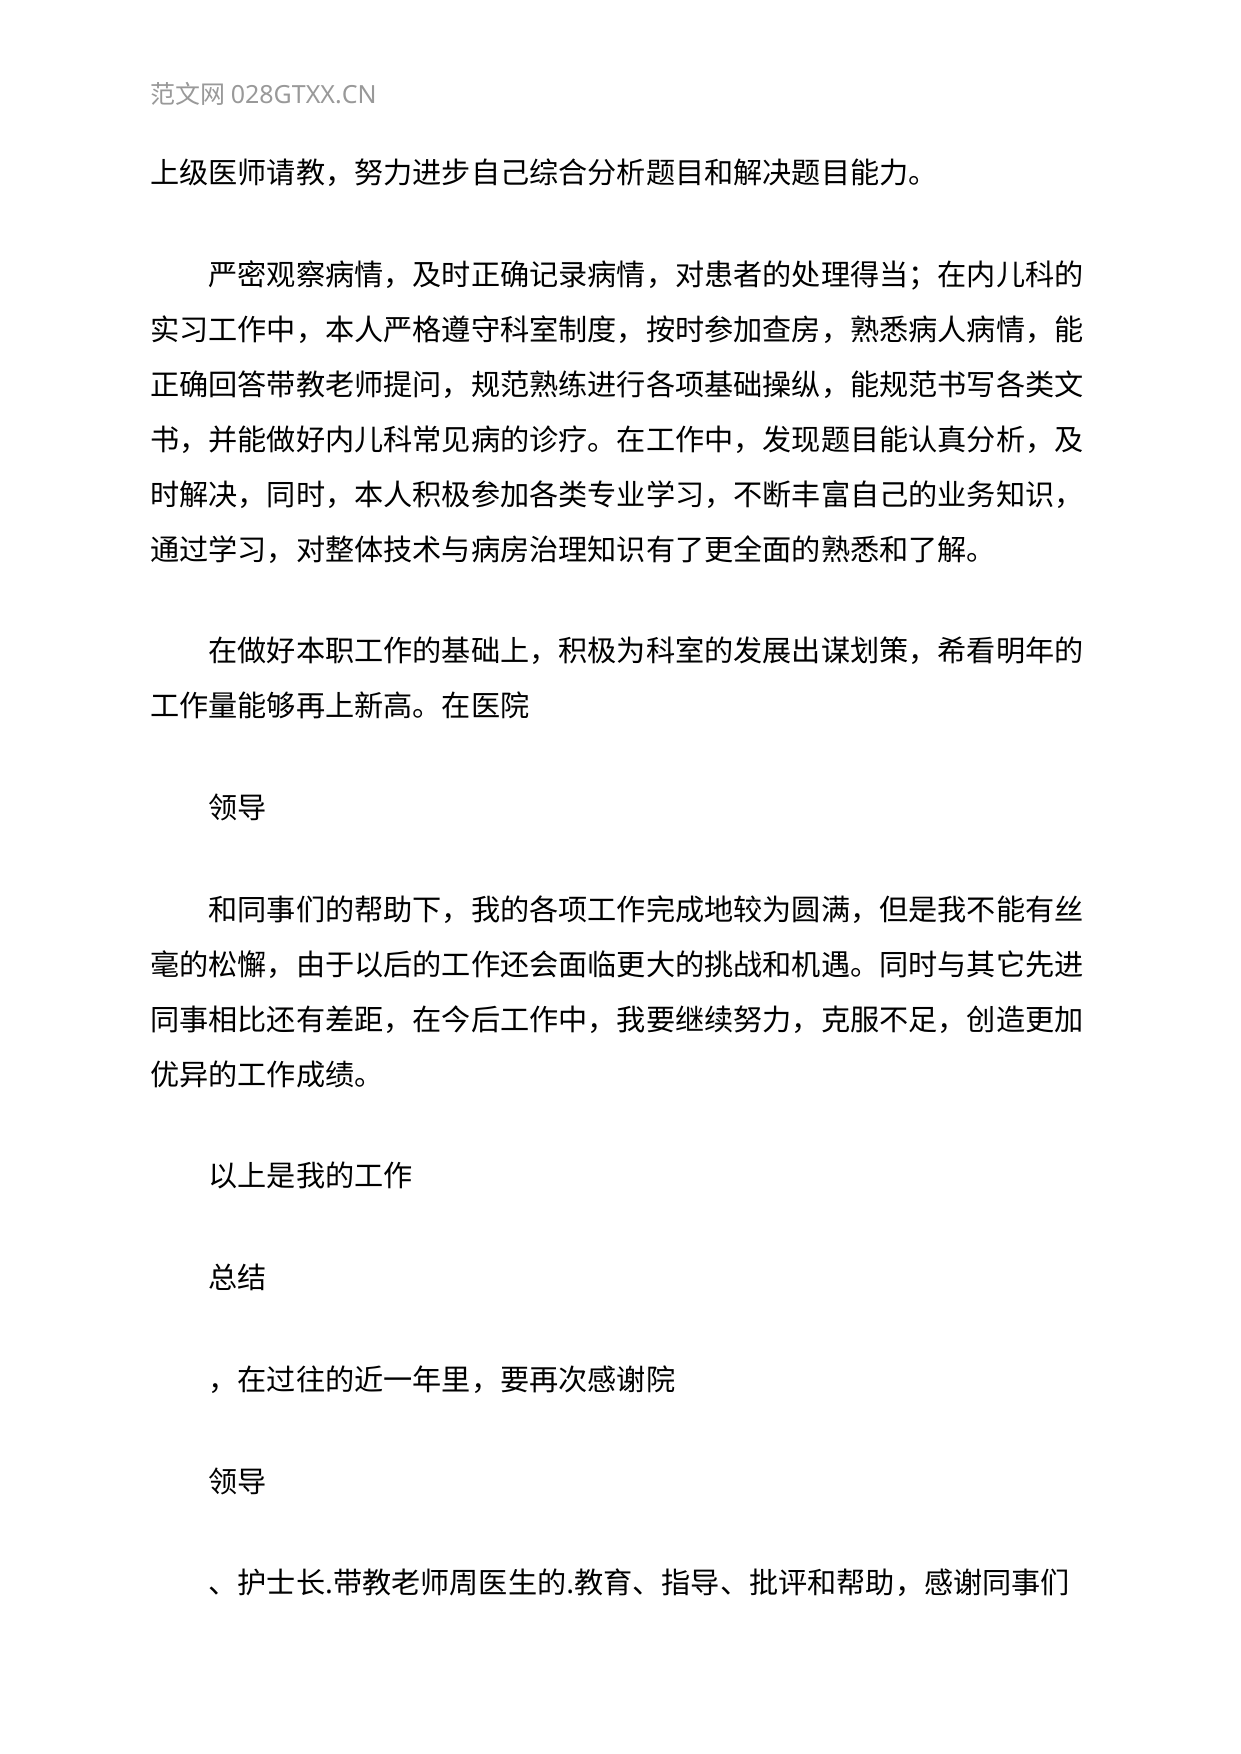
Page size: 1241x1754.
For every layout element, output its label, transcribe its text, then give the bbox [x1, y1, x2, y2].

text 和同事们的帮助下，我的各项工作完成地较为圆满，但是我不能有丝毫的松懈，由于以后的工作还会面临更大的挑战和机遇。同时与其它先进同事相比还有差距，在今后工作中，我要继续努力，克服不足，创造更加优异的工作成绩。 [150, 886, 1090, 1093]
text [150, 1560, 1090, 1602]
text 严密观察病情，及时正确记录病情，对患者的处理得当；在内儿科的实习工作中，本人严格遵守科室制度，按时参加查房，熟悉病人病情，能正确回答带教老师提问，规范熟练进行各项基础操纵，能规范书写各类文书，并能做好内儿科常见病的诊疗。在工作中，发现题目能认真分析，及时解决，同时，本人积极参加各类专业学习，不断丰富自己的业务知识，通过学习，对整体技术与病房治理知识有了更全面的熟悉和了解。 [150, 252, 1090, 568]
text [150, 150, 1090, 192]
text 以上是我的工作 [150, 1153, 1090, 1195]
text 领导 [150, 1458, 1090, 1501]
text ，在过往的近一年里，要再次感谢院 [150, 1356, 1090, 1399]
text 领导 [150, 785, 1090, 827]
text 总结 [150, 1255, 1090, 1297]
text 在做好本职工作的基础上，积极为科室的发展出谋划策，希看明年的工作量能够再上新高。在医院 [150, 628, 1090, 725]
